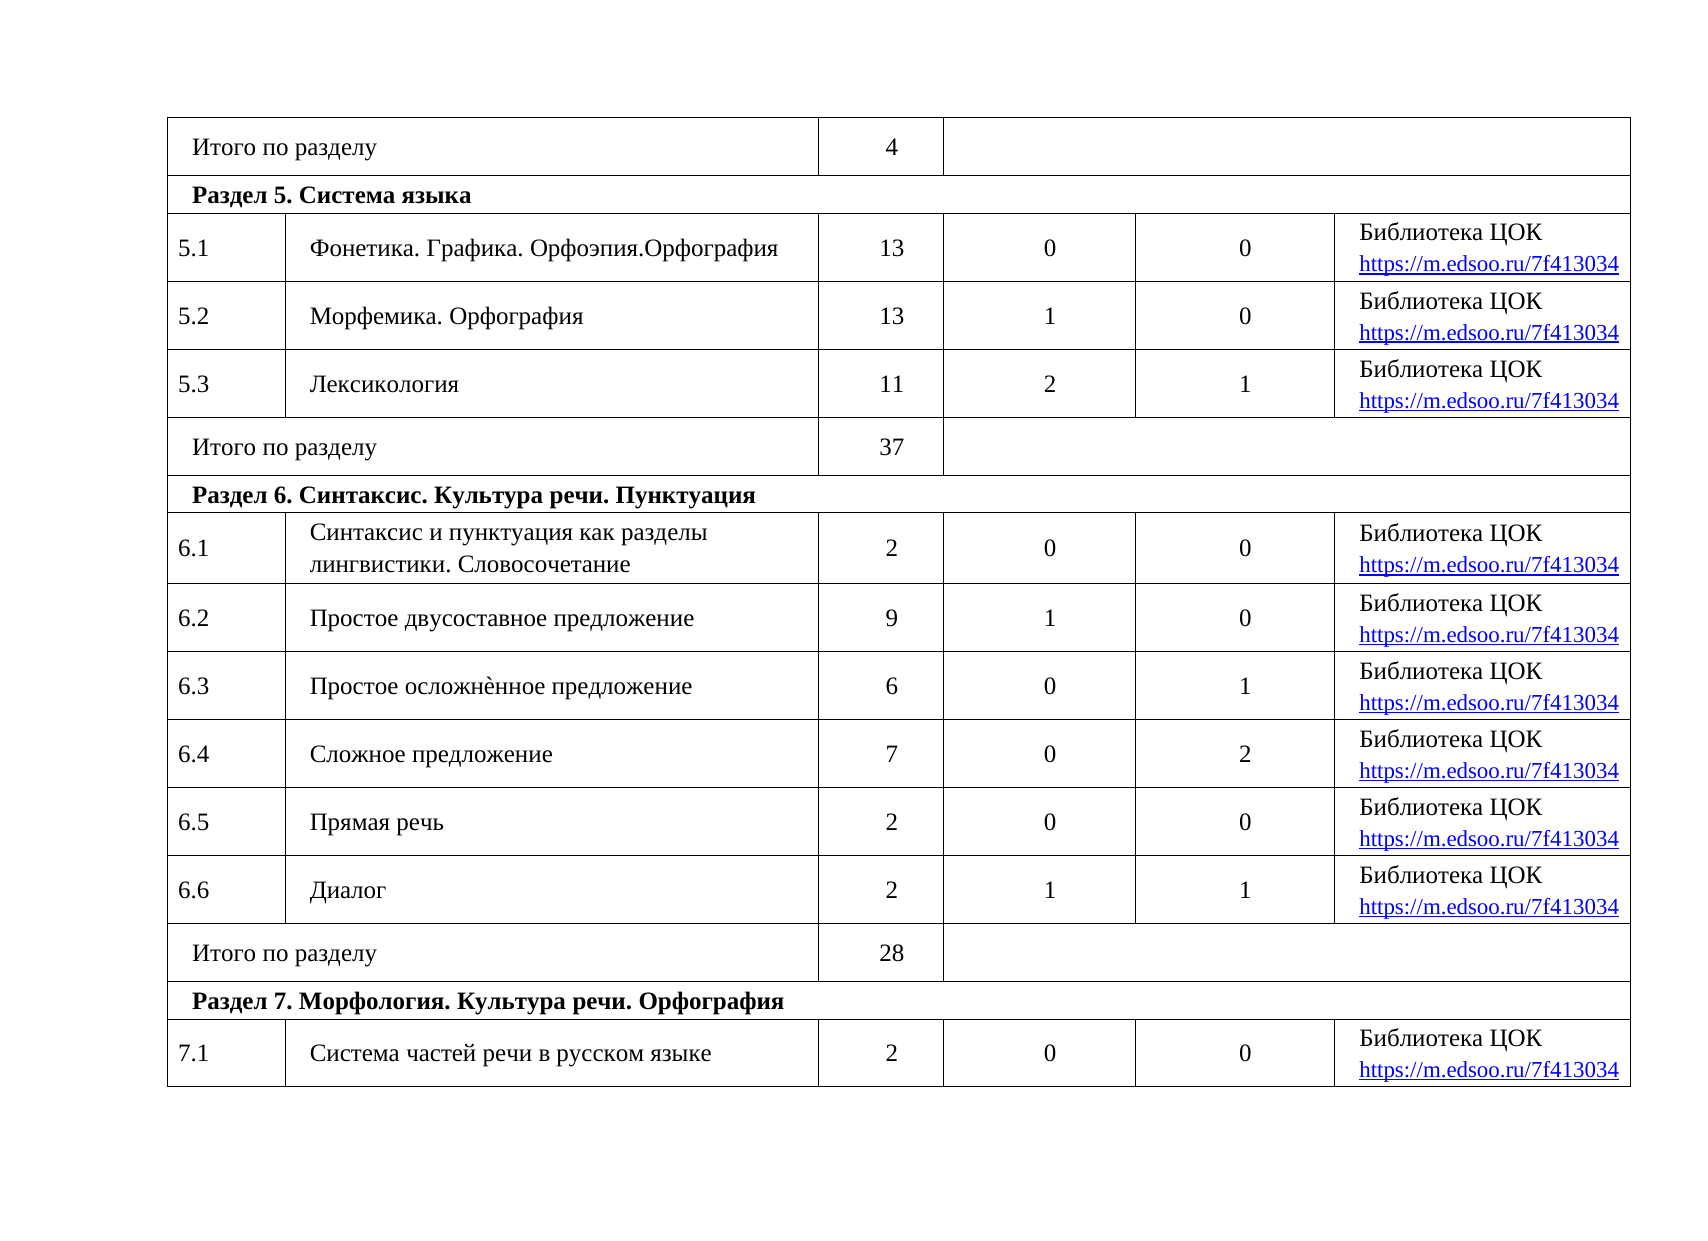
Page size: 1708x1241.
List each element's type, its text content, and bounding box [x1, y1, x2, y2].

table_cell 0 [944, 788, 1135, 855]
table_cell 6.2 [168, 584, 285, 651]
table_cell Библиотека ЦОК https://m.edsoo.ru/7f413034 [1335, 584, 1630, 651]
table_cell 6.1 [168, 513, 285, 583]
table_cell 1 [1136, 856, 1334, 923]
table_cell Сложное предложение [286, 720, 818, 787]
table_cell 0 [1136, 788, 1334, 855]
table_cell 7 [819, 720, 943, 787]
table_cell 6.4 [168, 720, 285, 787]
table_cell 2 [944, 350, 1135, 417]
table_cell 0 [944, 1020, 1135, 1086]
table_cell 2 [1136, 720, 1334, 787]
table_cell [1335, 1020, 1630, 1086]
table_cell Библиотека ЦОК https://m.edsoo.ru/7f413034 [1335, 788, 1630, 855]
table_cell 1 [944, 282, 1135, 349]
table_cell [1335, 282, 1630, 349]
table_cell Раздел 6. Синтаксис. Культура речи. Пунктуация [168, 476, 1630, 512]
table_cell 5.1 [168, 214, 285, 281]
table_cell Прямая речь [286, 788, 818, 855]
table_cell Синтаксис и пунктуация как разделы лингвистики. Словосочетание [286, 513, 818, 583]
table_cell Простое осложнѐнное предложение [286, 652, 818, 719]
table_cell Лексикология [286, 350, 818, 417]
table_cell 2 [819, 856, 943, 923]
table_cell 0 [1136, 513, 1334, 583]
table_cell Итого по разделу [168, 418, 818, 474]
table_cell 5.3 [168, 350, 285, 417]
table_cell Библиотека ЦОК https://m.edsoo.ru/7f413034 [1335, 350, 1630, 417]
table_cell 11 [819, 350, 943, 417]
table_cell 0 [944, 652, 1135, 719]
table_cell 0 [1136, 584, 1334, 651]
table_cell Система частей речи в русском языке [286, 1020, 818, 1086]
table_cell Простое двусоставное предложение [286, 584, 818, 651]
table_cell 2 [819, 1020, 943, 1086]
table_header [944, 118, 1630, 175]
table_cell 1 [944, 584, 1135, 651]
table_cell Фонетика. Графика. Орфоэпия.Орфография [286, 214, 818, 281]
table_cell Морфемика. Орфография [286, 282, 818, 349]
table_cell 0 [1136, 1020, 1334, 1086]
table_cell Диалог [286, 856, 818, 923]
table_cell Библиотека ЦОК https://m.edsoo.ru/7f413034 [1335, 513, 1630, 583]
table_cell 1 [944, 856, 1135, 923]
table_cell 6.5 [168, 788, 285, 855]
table_header 4 [819, 118, 943, 175]
table_cell 0 [944, 720, 1135, 787]
table_cell 1 [1136, 652, 1334, 719]
table_cell 13 [819, 282, 943, 349]
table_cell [1335, 856, 1630, 923]
table_cell 0 [1136, 282, 1334, 349]
table_cell 2 [819, 513, 943, 583]
table_header Итого по разделу [168, 118, 818, 175]
table_cell 6 [819, 652, 943, 719]
table_cell 5.2 [168, 282, 285, 349]
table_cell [1335, 214, 1630, 281]
table_cell 6.6 [168, 856, 285, 923]
table_cell Раздел 7. Морфология. Культура речи. Орфография [168, 982, 1630, 1018]
table_cell 7.1 [168, 1020, 285, 1086]
table_cell 2 [819, 788, 943, 855]
table_cell [944, 418, 1630, 474]
table_cell 1 [1136, 350, 1334, 417]
table_cell 28 [819, 924, 943, 981]
table_cell Раздел 5. Система языка [168, 176, 1630, 213]
table_cell 0 [944, 214, 1135, 281]
table_cell 37 [819, 418, 943, 474]
table_cell 9 [819, 584, 943, 651]
table_cell Библиотека ЦОК https://m.edsoo.ru/7f413034 [1335, 652, 1630, 719]
table_cell 6.3 [168, 652, 285, 719]
table_cell 13 [819, 214, 943, 281]
table_cell 0 [1136, 214, 1334, 281]
table_cell Итого по разделу [168, 924, 818, 981]
table_cell [944, 924, 1630, 981]
table_cell Библиотека ЦОК https://m.edsoo.ru/7f413034 [1335, 720, 1630, 787]
table_cell 0 [944, 513, 1135, 583]
